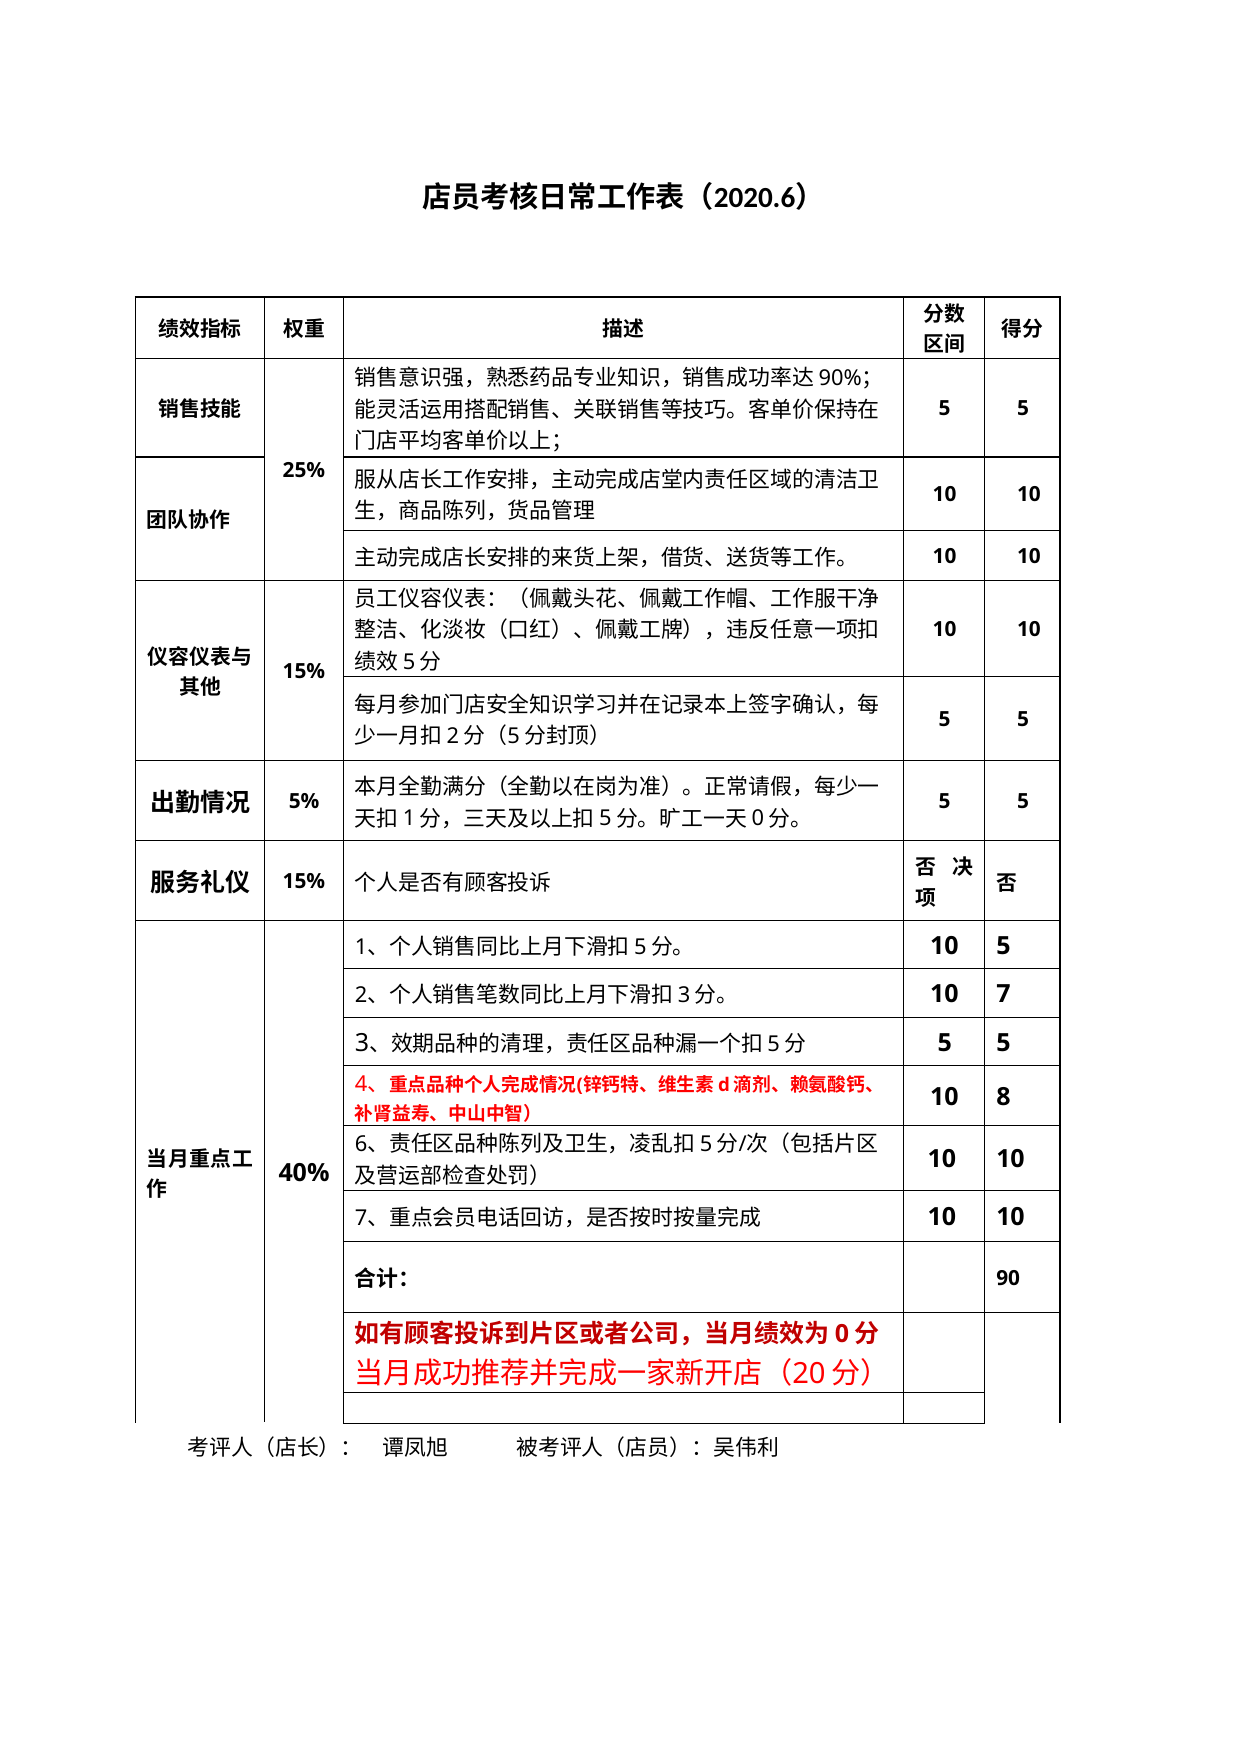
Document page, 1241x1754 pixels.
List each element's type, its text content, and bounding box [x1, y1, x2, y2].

table_header 权重 [265, 298, 343, 358]
table_cell 10 [985, 531, 1059, 580]
table_header 分数 区间 [904, 298, 984, 358]
table_cell 10 [904, 1126, 984, 1190]
table_cell [344, 1393, 903, 1423]
table_cell 25% [265, 359, 343, 580]
table_cell 10 [985, 458, 1059, 530]
table_cell 40% [264, 921, 343, 1423]
table_cell 5 [904, 761, 984, 840]
table_cell 5 [985, 359, 1059, 456]
table_cell 5 [904, 1018, 984, 1065]
table_cell 每月参加门店安全知识学习并在记录本上签字确认，每少一月扣2分（5分封顶） [344, 677, 903, 760]
table_cell 5 [904, 359, 984, 456]
table_cell 10 [904, 458, 984, 530]
table_cell 10 [904, 531, 984, 580]
table_header 描述 [344, 298, 903, 358]
table_cell 仪容仪表与其他 [136, 581, 264, 760]
table_cell 5 [985, 677, 1059, 760]
table_cell 4、重点品种个人完成情况(锌钙特、维生素d滴剂、赖氨酸钙、补肾益寿、中山中智） [344, 1066, 903, 1125]
table_cell 15% [265, 581, 343, 760]
table_cell 出勤情况 [136, 761, 264, 840]
table_cell 销售意识强，熟悉药品专业知识，销售成功率达90%；能灵活运用搭配销售、关联销售等技巧。客单价保持在门店平均客单价以上； [344, 359, 903, 456]
table_cell 当月重点工作 [136, 921, 264, 1423]
table_cell 8 [985, 1066, 1059, 1125]
table_cell 10 [985, 1126, 1059, 1190]
table_cell 10 [904, 1066, 984, 1125]
table_cell 2、个人销售笔数同比上月下滑扣3分。 [344, 969, 903, 1017]
table_cell [985, 1313, 1059, 1423]
table_cell 3、效期品种的清理，责任区品种漏一个扣5分 [344, 1018, 903, 1065]
table_cell 本月全勤满分（全勤以在岗为准）。正常请假，每少一天扣1分，三天及以上扣5分。旷工一天0分。 [344, 761, 903, 840]
table_cell 5 [985, 761, 1059, 840]
table_cell 5 [904, 677, 984, 760]
table_cell 5 [985, 1018, 1059, 1065]
table_cell 合计： [344, 1242, 903, 1312]
table_cell 10 [985, 1191, 1059, 1241]
table_cell 如有顾客投诉到片区或者公司，当月绩效为0分当月成功推荐并完成一家新开店（20分） [344, 1313, 903, 1392]
table_cell 5% [265, 761, 343, 840]
table_cell 10 [904, 1191, 984, 1241]
table_cell [904, 1393, 984, 1423]
text 考评人（店长）： 谭凤旭 被考评人（店员）：吴伟利 [187, 1423, 1053, 1462]
table_cell 服从店长工作安排，主动完成店堂内责任区域的清洁卫生，商品陈列，货品管理 [344, 458, 903, 530]
table_cell 15% [265, 841, 343, 920]
table_cell 否 [985, 841, 1059, 920]
table_cell 销售技能 [136, 359, 264, 456]
table_cell 1、个人销售同比上月下滑扣5分。 [344, 921, 903, 968]
table_cell [904, 1313, 984, 1392]
table_cell 6、责任区品种陈列及卫生，凌乱扣5分/次（包括片区及营运部检查处罚） [344, 1126, 903, 1190]
table_header 得分 [985, 298, 1059, 358]
table_cell 主动完成店长安排的来货上架，借货、送货等工作。 [344, 531, 903, 580]
table_cell 员工仪容仪表：（佩戴头花、佩戴工作帽、工作服干净整洁、化淡妆（口红）、佩戴工牌），违反任意一项扣绩效5分 [344, 581, 903, 676]
table_cell 10 [904, 581, 984, 676]
text 店员考核日常工作表（2020.6） [187, 162, 1053, 227]
table_cell [904, 1242, 984, 1312]
table_header 绩效指标 [136, 298, 264, 358]
table_cell 5 [985, 921, 1059, 968]
table_cell 90 [985, 1242, 1059, 1312]
table_cell 个人是否有顾客投诉 [344, 841, 903, 920]
table_cell 团队协作 [136, 458, 264, 580]
table_cell 否决项 [904, 841, 984, 920]
table_cell 7 [985, 969, 1059, 1017]
table_cell 10 [904, 921, 984, 968]
table_cell 7、重点会员电话回访，是否按时按量完成 [344, 1191, 903, 1241]
table_cell 10 [985, 581, 1059, 676]
table_cell 10 [904, 969, 984, 1017]
table_cell 服务礼仪 [136, 841, 264, 920]
